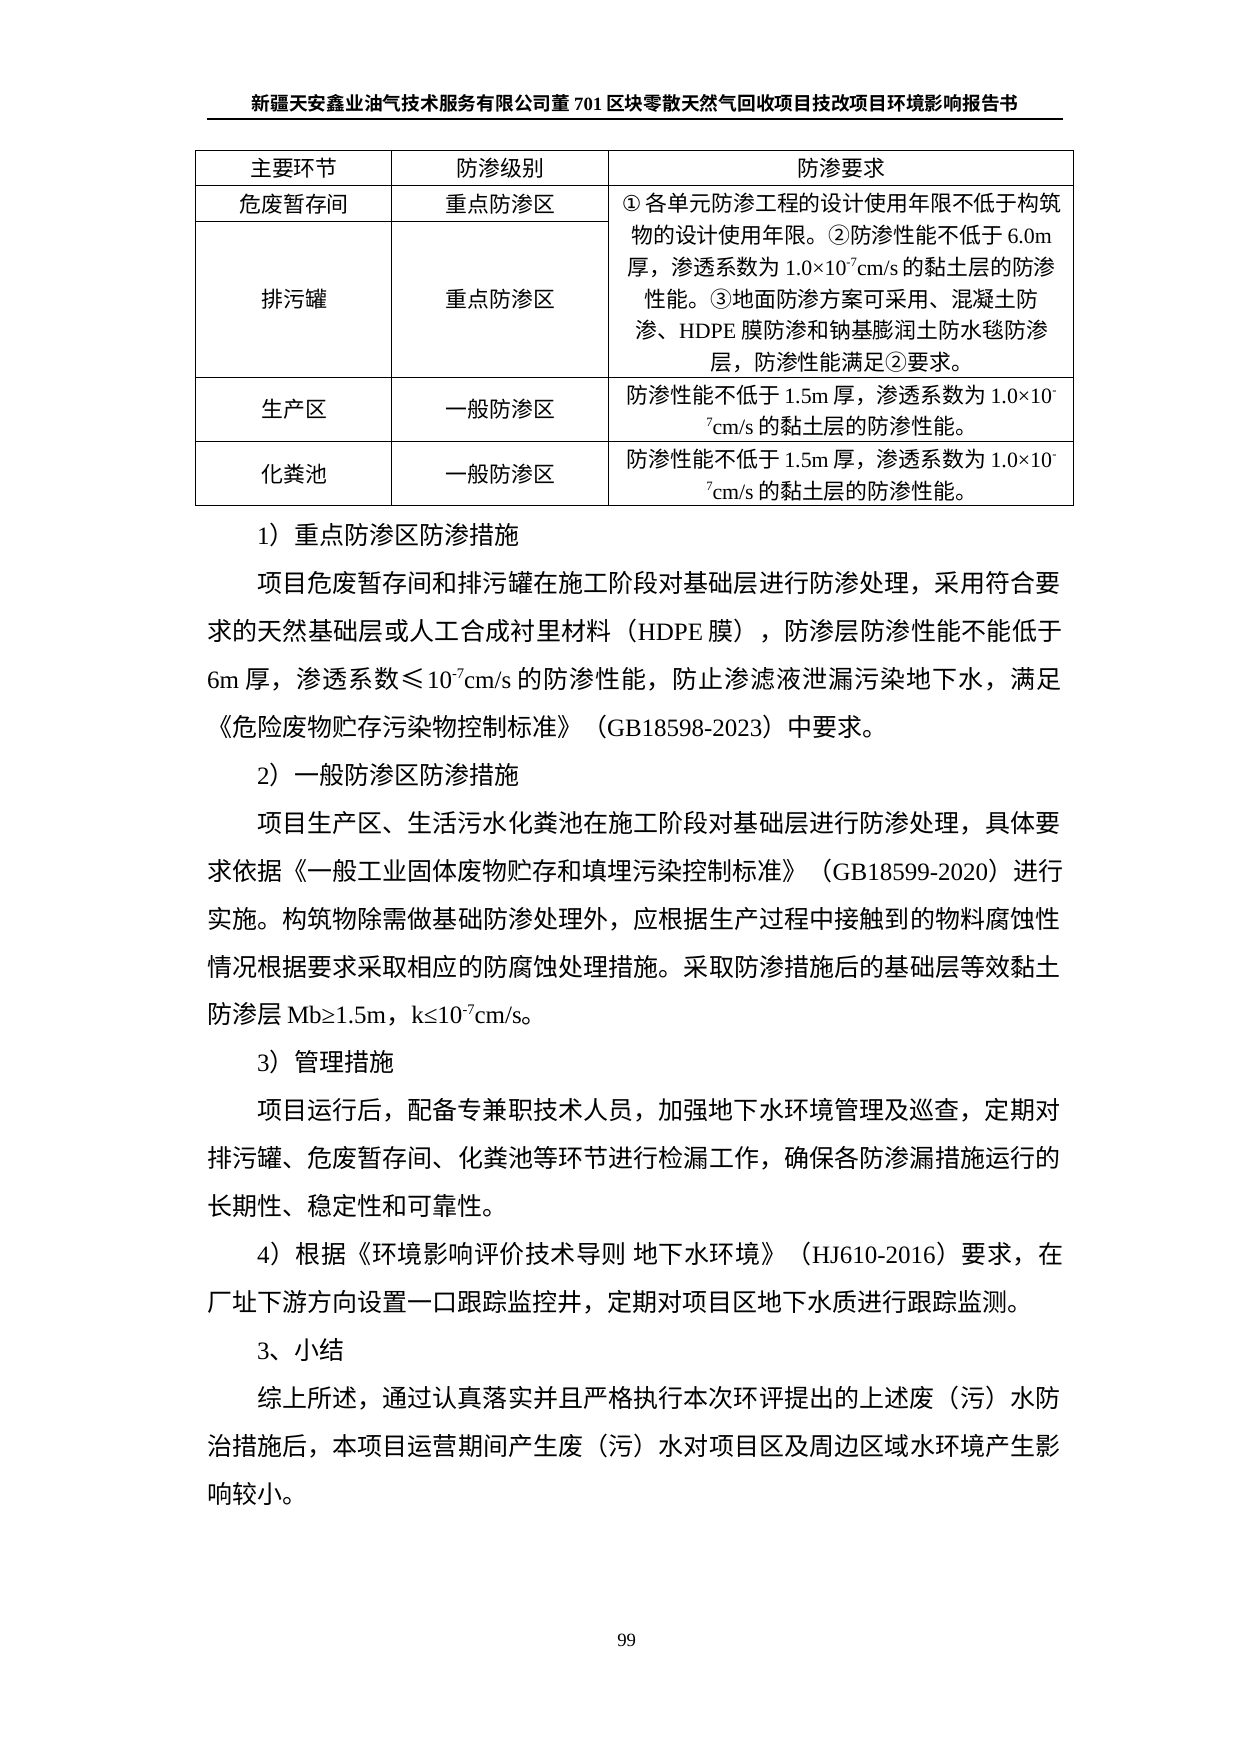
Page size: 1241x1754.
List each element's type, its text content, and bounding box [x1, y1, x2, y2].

text 综上所述，通过认真落实并且严格执行本次环评提出的上述废（污）水防治措施后，本项目运营期间产生废（污）水对项目区及周边区域水环境产生影响较小。 [207, 1369, 1063, 1513]
text 3）管理措施 [207, 1033, 1063, 1081]
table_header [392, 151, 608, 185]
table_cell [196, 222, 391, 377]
text 项目危废暂存间和排污罐在施工阶段对基础层进行防渗处理，采用符合要求的天然基础层或人工合成衬里材料（HDPE膜），防渗层防渗性能不能低于6m厚，渗透系数≤10-7cm/s的防渗性能，防止渗滤液泄漏污染地下水，满足《危险废物贮存污染物控制标准》（GB18598-2023）中要求。 [207, 554, 1063, 746]
text 3、小结 [207, 1321, 1063, 1369]
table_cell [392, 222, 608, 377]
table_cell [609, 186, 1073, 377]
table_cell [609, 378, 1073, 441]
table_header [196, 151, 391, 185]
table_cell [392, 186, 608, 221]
text 1）重点防渗区防渗措施 [207, 506, 1063, 554]
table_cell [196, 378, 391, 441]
text 项目运行后，配备专兼职技术人员，加强地下水环境管理及巡查，定期对排污罐、危废暂存间、化粪池等环节进行检漏工作，确保各防渗漏措施运行的长期性、稳定性和可靠性。 [207, 1081, 1063, 1225]
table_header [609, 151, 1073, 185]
text 项目生产区、生活污水化粪池在施工阶段对基础层进行防渗处理，具体要求依据《一般工业固体废物贮存和填埋污染控制标准》（GB18599-2020）进行实施。构筑物除需做基础防渗处理外，应根据生产过程中接触到的物料腐蚀性情况根据要求采取相应的防腐蚀处理措施。采取防渗措施后的基础层等效黏土防渗层Mb≥1.5m，k≤10-7cm/s。 [207, 794, 1063, 1033]
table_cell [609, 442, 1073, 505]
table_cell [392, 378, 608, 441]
text 2）一般防渗区防渗措施 [207, 746, 1063, 794]
text 4）根据《环境影响评价技术导则 地下水环境》（HJ610-2016）要求，在厂址下游方向设置一口跟踪监控井，定期对项目区地下水质进行跟踪监测。 [207, 1225, 1063, 1321]
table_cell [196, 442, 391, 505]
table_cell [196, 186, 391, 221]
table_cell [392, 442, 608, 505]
